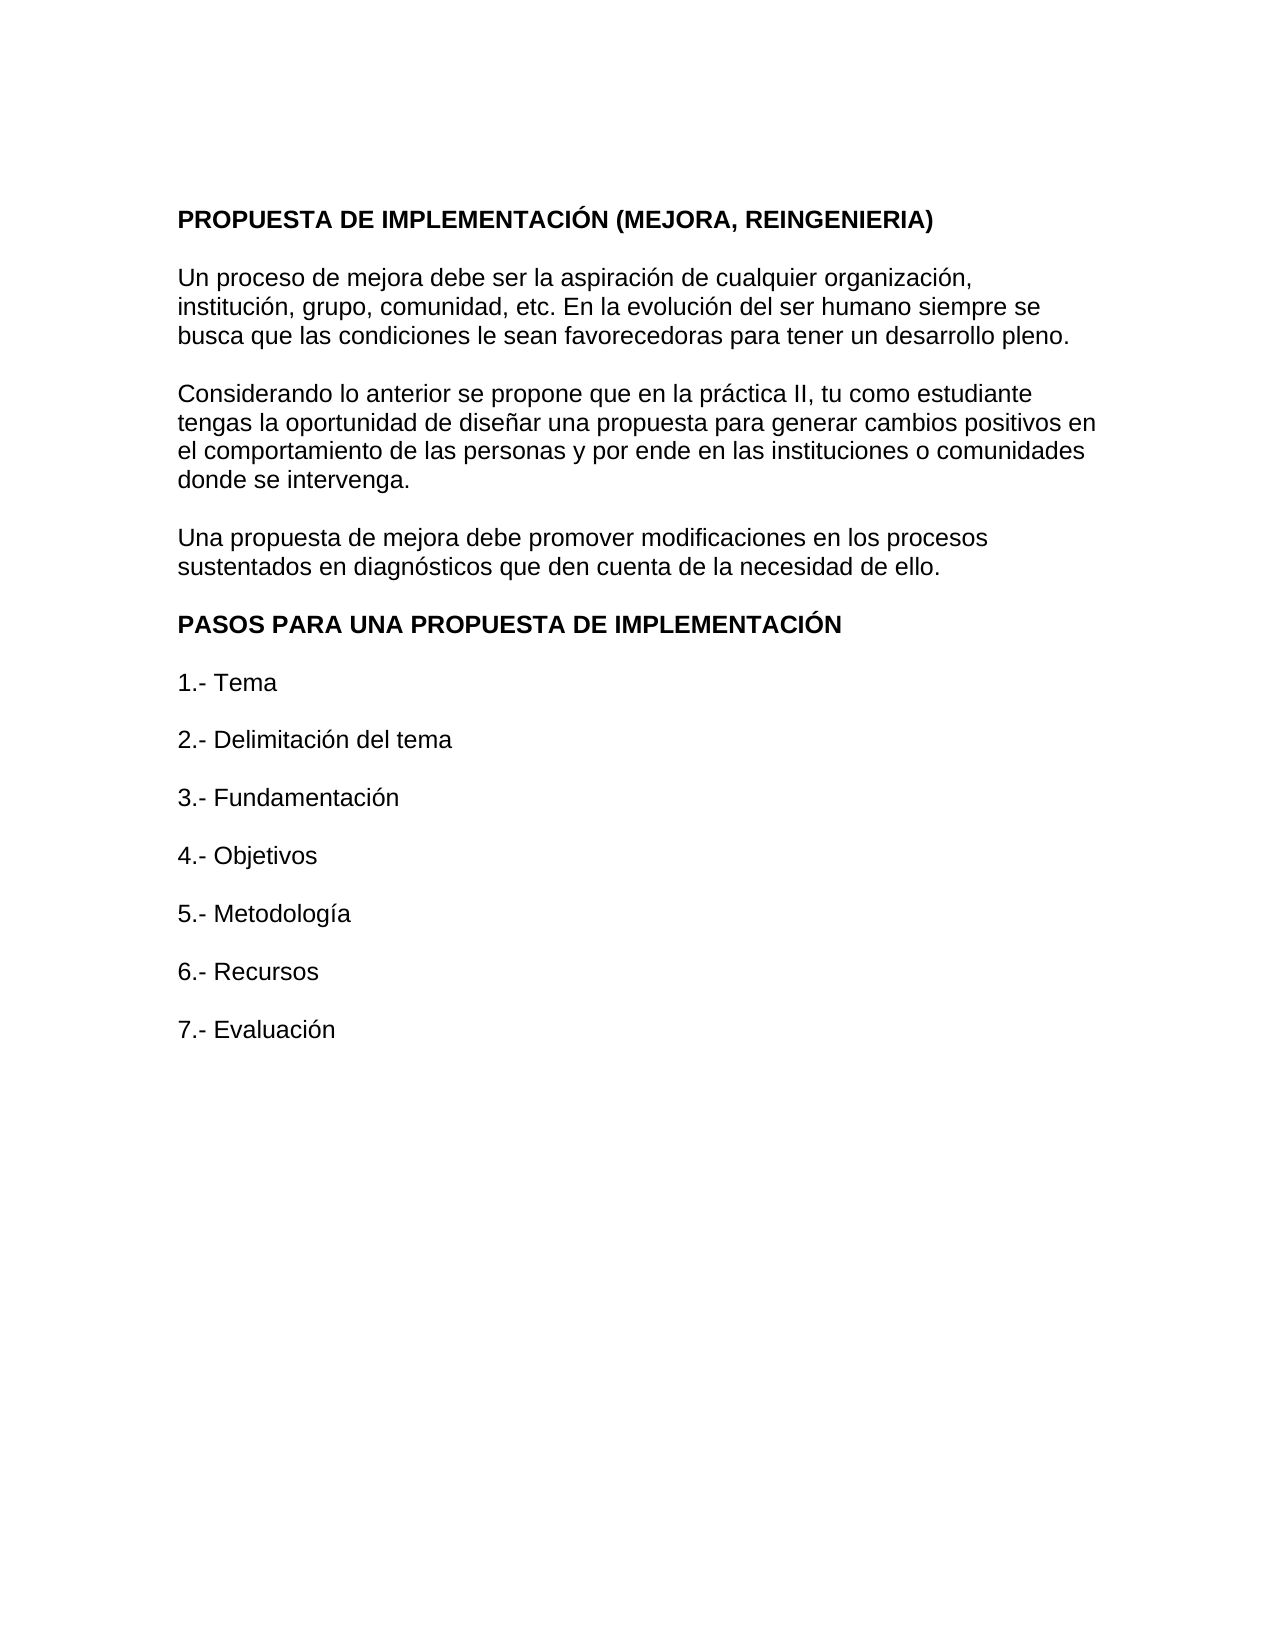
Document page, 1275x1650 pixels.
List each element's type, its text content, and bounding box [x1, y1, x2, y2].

text Considerando lo anterior se propone que en la práctica II, tu como estudiante tengas la oportunidad de diseñar una propuesta para generar cambios positivos en el comportamiento de las personas y por ende en las instituciones o comunidades donde se intervenga. [177, 379, 1098, 494]
text 1.- Tema [177, 668, 1098, 696]
text 3.- Fundamentación [177, 783, 1098, 812]
text PASOS PARA UNA PROPUESTA DE IMPLEMENTACIÓN [177, 610, 1098, 638]
text Un proceso de mejora debe ser la aspiración de cualquier organización, institución, grupo, comunidad, etc. En la evolución del ser humano siempre se busca que las condiciones le sean favorecedoras para tener un desarrollo pleno. [177, 263, 1098, 350]
text 5.- Metodología [177, 899, 1098, 928]
text 2.- Delimitación del tema [177, 726, 1098, 754]
text 4.- Objetivos [177, 841, 1098, 870]
text 7.- Evaluación [177, 1015, 1098, 1044]
text PROPUESTA DE IMPLEMENTACIÓN (MEJORA, REINGENIERIA) [177, 206, 1098, 234]
text 6.- Recursos [177, 957, 1098, 986]
text Una propuesta de mejora debe promover modificaciones en los procesos sustentados en diagnósticos que den cuenta de la necesidad de ello. [177, 523, 1098, 581]
